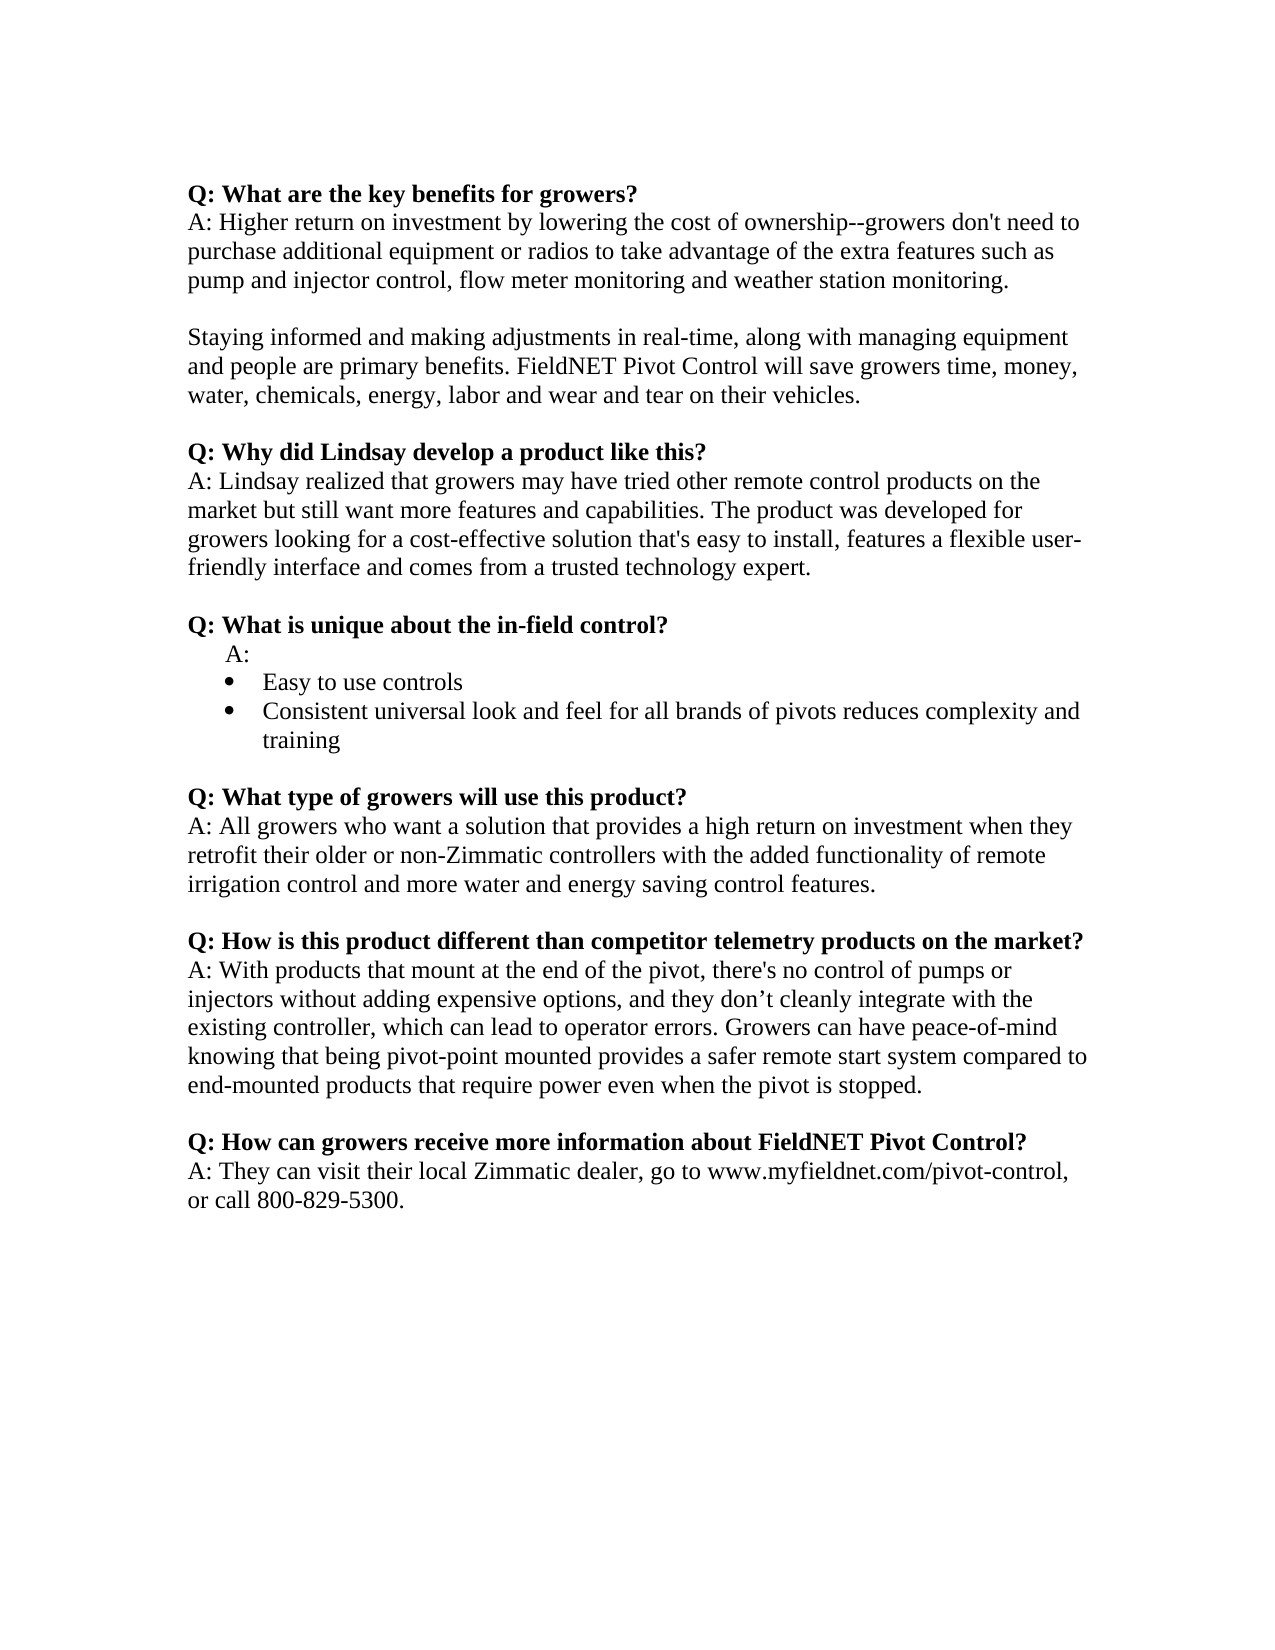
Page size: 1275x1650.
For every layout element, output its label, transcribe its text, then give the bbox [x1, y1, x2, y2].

text Q: Why did Lindsay develop a product like this? [187, 437, 1087, 466]
text A: With products that mount at the end of the pivot, there's no control of pumps or injectors without adding expensive options, and they don’t cleanly integrate with the existing controller, which can lead to operator errors. Growers can have peace-of-mind knowing that being pivot-point mounted provides a safer remote start system compared to end-mounted products that require power even when the pivot is stopped. [187, 955, 1087, 1099]
text A: All growers who want a solution that provides a high return on investment when they retrofit their older or non-Zimmatic controllers with the added functionality of remote irrigation control and more water and energy saving control features. [187, 811, 1087, 897]
text A: Higher return on investment by lowering the cost of ownership--growers don't need to purchase additional equipment or radios to take advantage of the extra features such as pump and injector control, flow meter monitoring and weather station monitoring. [187, 207, 1087, 294]
text Staying informed and making adjustments in real-time, along with managing equipment and people are primary benefits. FieldNET Pivot Control will save growers time, money, water, chemicals, energy, labor and wear and tear on their vehicles. [187, 322, 1087, 409]
text Q: What are the key benefits for growers? [187, 179, 1087, 207]
text A: They can visit their local Zimmatic dealer, go to www.myfieldnet.com/pivot-control, or call 800-829-5300. [187, 1156, 1087, 1214]
list Easy to use controls [225, 667, 1087, 696]
list Consistent universal look and feel for all brands of pivots reduces complexity and training [225, 696, 1087, 754]
text Q: What is unique about the in-field control? [187, 610, 1087, 639]
text A: [225, 639, 1087, 667]
text Q: What type of growers will use this product? [187, 782, 1087, 811]
text Q: How can growers receive more information about FieldNET Pivot Control? [187, 1127, 1087, 1156]
text Q: How is this product different than competitor telemetry products on the market? [187, 926, 1087, 955]
text A: Lindsay realized that growers may have tried other remote control products on the market but still want more features and capabilities. The product was developed for growers looking for a cost-effective solution that's easy to install, features a flexible user-friendly interface and comes from a trusted technology expert. [187, 466, 1087, 581]
